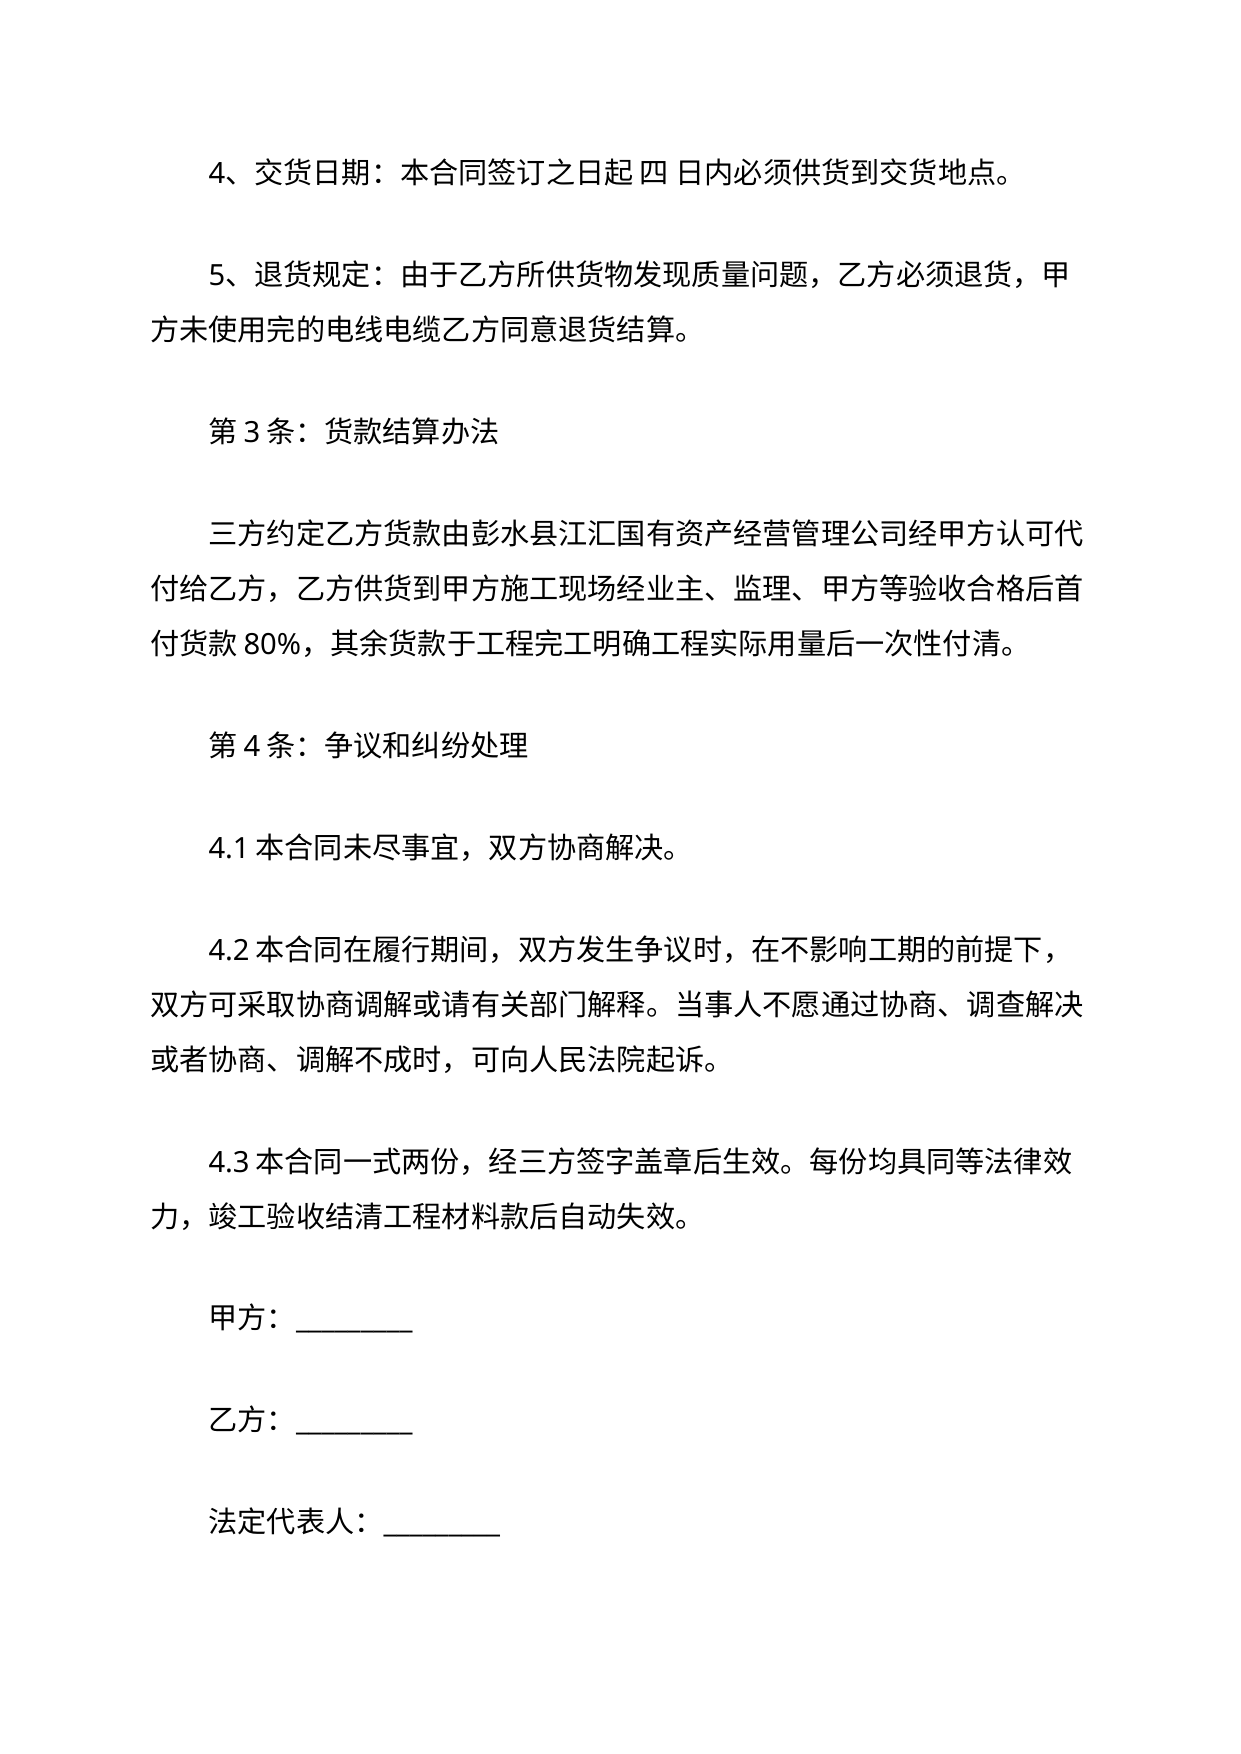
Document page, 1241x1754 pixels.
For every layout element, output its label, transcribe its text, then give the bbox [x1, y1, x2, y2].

text 法定代表人：_________ [150, 1499, 1090, 1541]
text 甲方：_________ [150, 1295, 1090, 1337]
text 4.3本合同一式两份，经三方签字盖章后生效。每份均具同等法律效力，竣工验收结清工程材料款后自动失效。 [150, 1138, 1090, 1235]
text 第4条：争议和纠纷处理 [150, 722, 1090, 765]
text 4.1本合同未尽事宜，双方协商解决。 [150, 824, 1090, 867]
text 5、退货规定：由于乙方所供货物发现质量问题，乙方必须退货，甲方未使用完的电线电缆乙方同意退货结算。 [150, 252, 1090, 349]
text 乙方：_________ [150, 1397, 1090, 1439]
text 4、交货日期：本合同签订之日起 四 日内必须供货到交货地点。 [150, 150, 1090, 192]
text 4.2本合同在履行期间，双方发生争议时，在不影响工期的前提下，双方可采取协商调解或请有关部门解释。当事人不愿通过协商、调查解决或者协商、调解不成时，可向人民法院起诉。 [150, 926, 1090, 1079]
text 第3条：货款结算办法 [150, 409, 1090, 451]
text 三方约定乙方货款由彭水县江汇国有资产经营管理公司经甲方认可代付给乙方，乙方供货到甲方施工现场经业主、监理、甲方等验收合格后首付货款80%，其余货款于工程完工明确工程实际用量后一次性付清。 [150, 511, 1090, 663]
